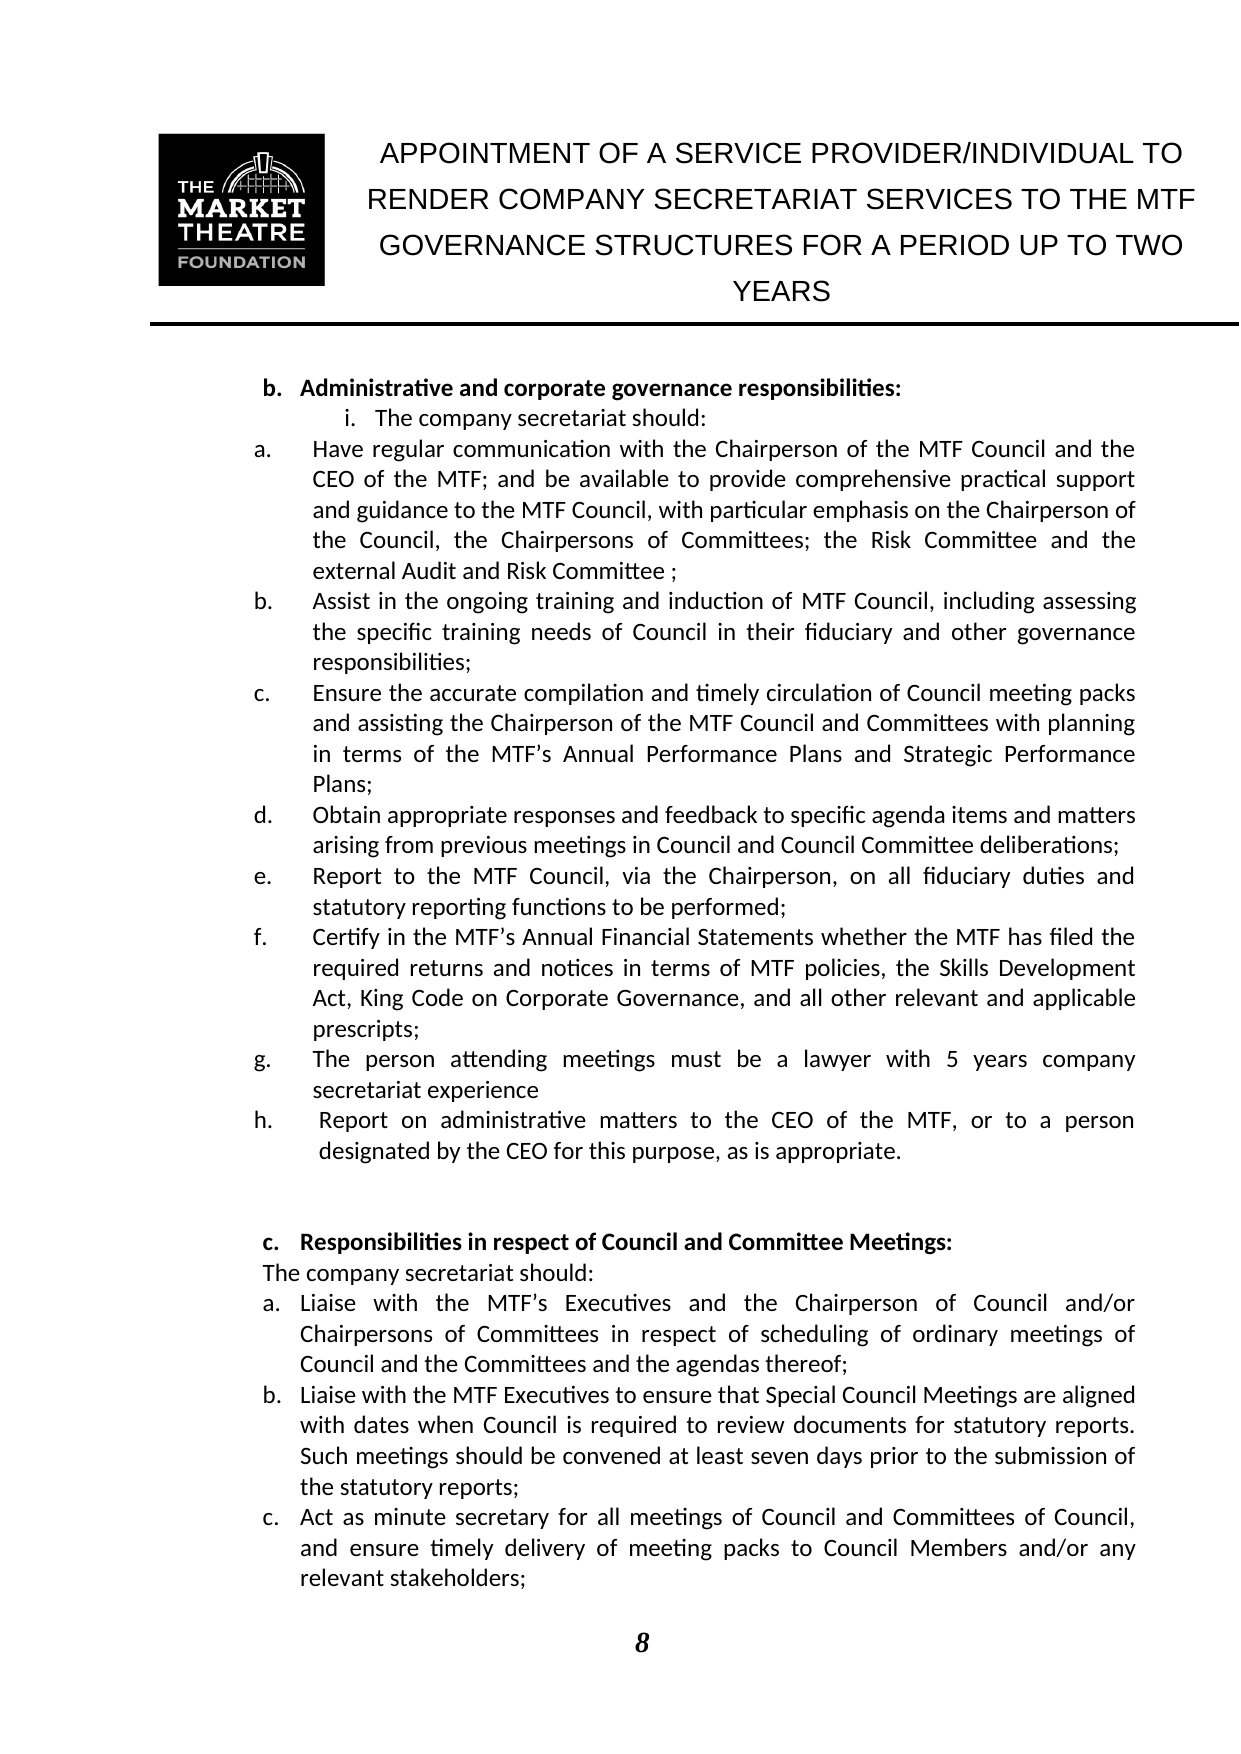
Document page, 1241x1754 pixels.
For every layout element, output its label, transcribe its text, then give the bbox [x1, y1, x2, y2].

list Report to the MTF Council, via the Chairperson, on all fiduciary duties and statutory reporting functions to be performed; [253, 860, 1137, 921]
list Responsibilities in respect of Council and Committee Meetings: [262, 1226, 1137, 1257]
list Obtain appropriate responses and feedback to specific agenda items and matters arising from previous meetings in Council and Council Committee deliberations; [253, 799, 1137, 860]
picture [150, 127, 333, 293]
list Have regular communication with the Chairperson of the MTF Council and the CEO of the MTF; and be available to provide comprehensive practical support and guidance to the MTF Council, with particular emphasis on the Chairperson of the Council, the Chairpersons of Committees; the Risk Committee and the external Audit and Risk Committee ; [253, 433, 1137, 586]
list Certify in the MTF’s Annual Financial Statements whether the MTF has filed the required returns and notices in terms of MTF policies, the Skills Development Act, King Code on Corporate Governance, and all other relevant and applicable prescripts; [253, 921, 1137, 1043]
list Liaise with the MTF’s Executives and the Chairperson of Council and/or Chairpersons of Committees in respect of scheduling of ordinary meetings of Council and the Committees and the agendas thereof; [262, 1287, 1137, 1379]
list Report on administrative matters to the CEO of the MTF, or to a person designated by the CEO for this purpose, as is appropriate. [253, 1104, 1137, 1165]
list The company secretariat should: [262, 1257, 1137, 1287]
list Act as minute secretary for all meetings of Council and Committees of Council, and ensure timely delivery of meeting packs to Council Members and/or any relevant stakeholders; [262, 1501, 1137, 1593]
list Ensure the accurate compilation and timely circulation of Council meeting packs and assisting the Chairperson of the MTF Council and Committees with planning in terms of the MTF’s Annual Performance Plans and Strategic Performance Plans; [253, 677, 1137, 799]
list Liaise with the MTF Executives to ensure that Special Council Meetings are aligned with dates when Council is required to review documents for statutory reports. Such meetings should be convened at least seven days prior to the submission of the statutory reports; [262, 1379, 1137, 1501]
list Assist in the ongoing training and induction of MTF Council, including assessing the specific training needs of Council in their fiduciary and other governance responsibilities; [253, 586, 1137, 677]
list The person attending meetings must be a lawyer with 5 years company secretariat experience [253, 1043, 1137, 1104]
list The company secretariat should: [356, 402, 1137, 433]
list Administrative and corporate governance responsibilities: [262, 372, 1137, 402]
